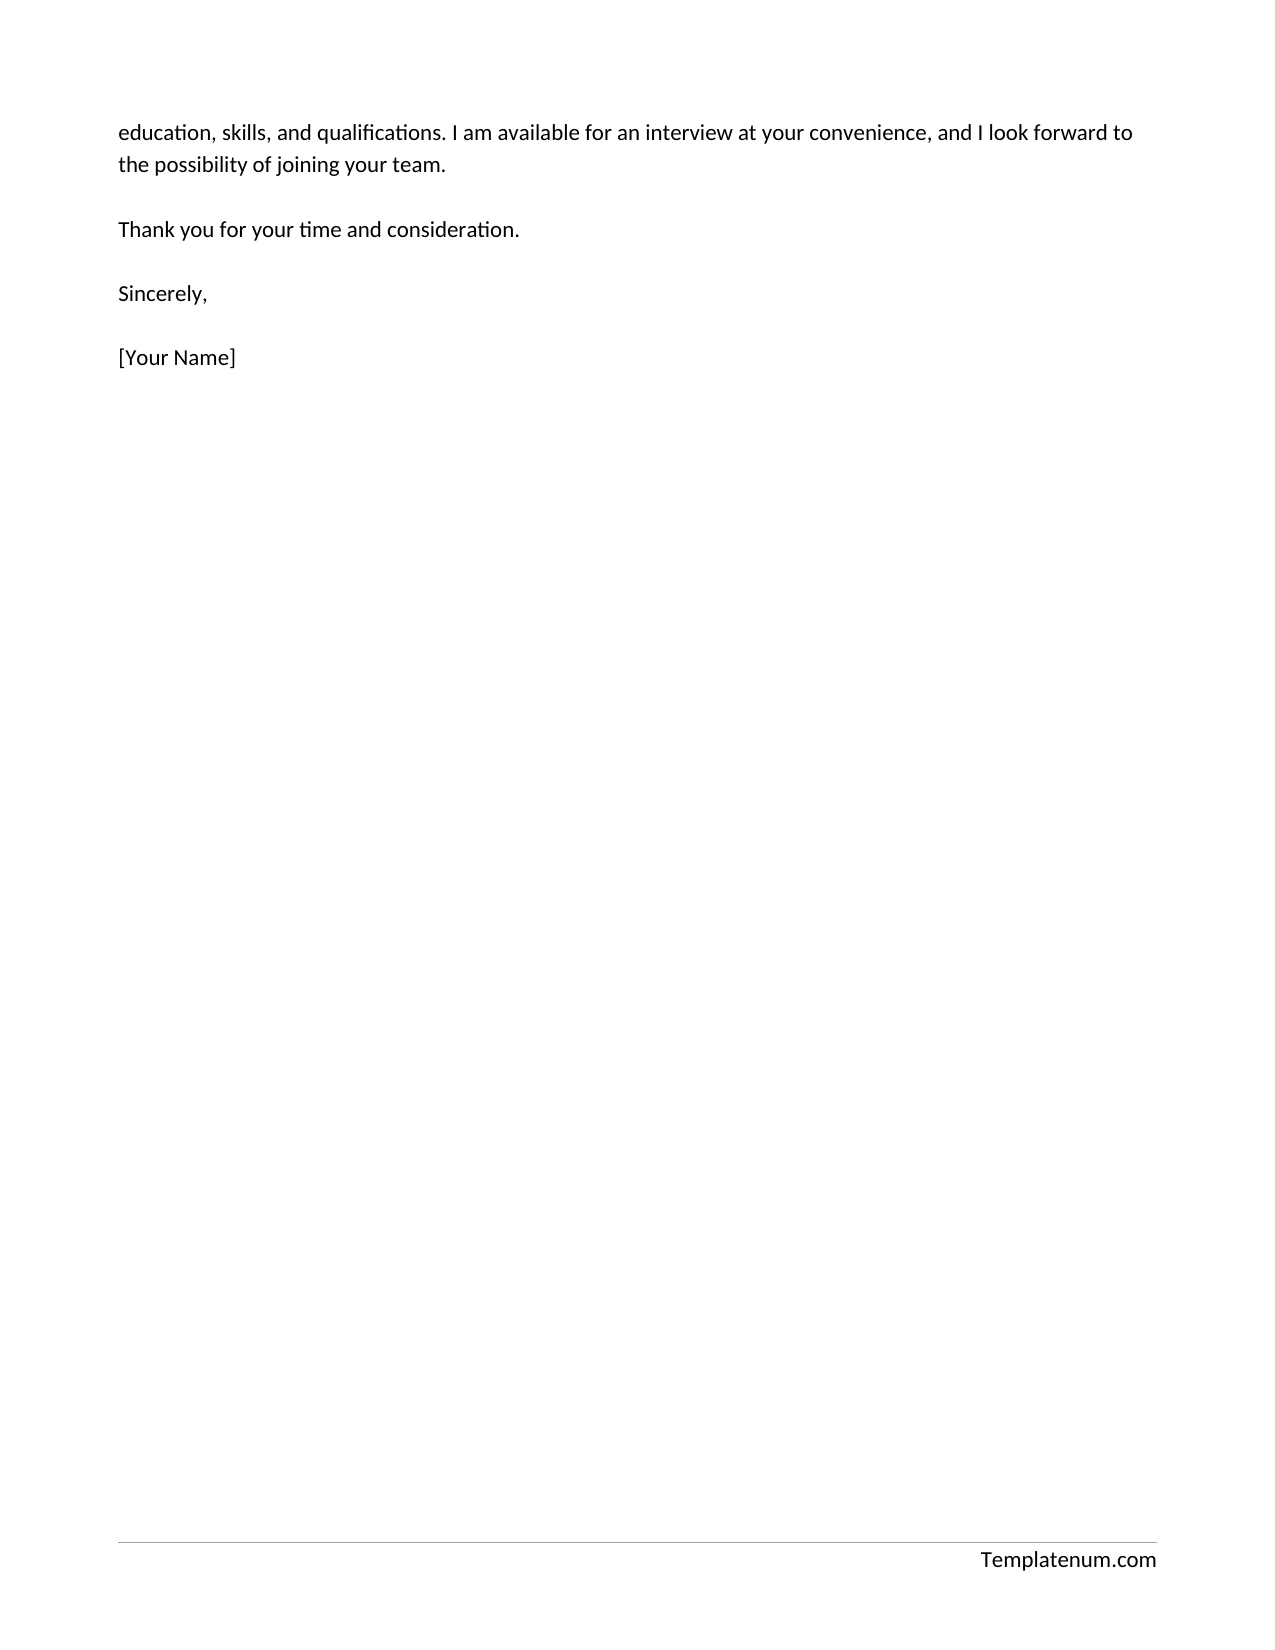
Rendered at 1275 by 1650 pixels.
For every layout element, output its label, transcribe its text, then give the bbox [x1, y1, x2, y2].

text Thank you for your time and consideration. [118, 215, 1157, 243]
text [Your Name] [118, 343, 1157, 371]
text Sincerely, [118, 279, 1157, 307]
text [118, 118, 1157, 178]
